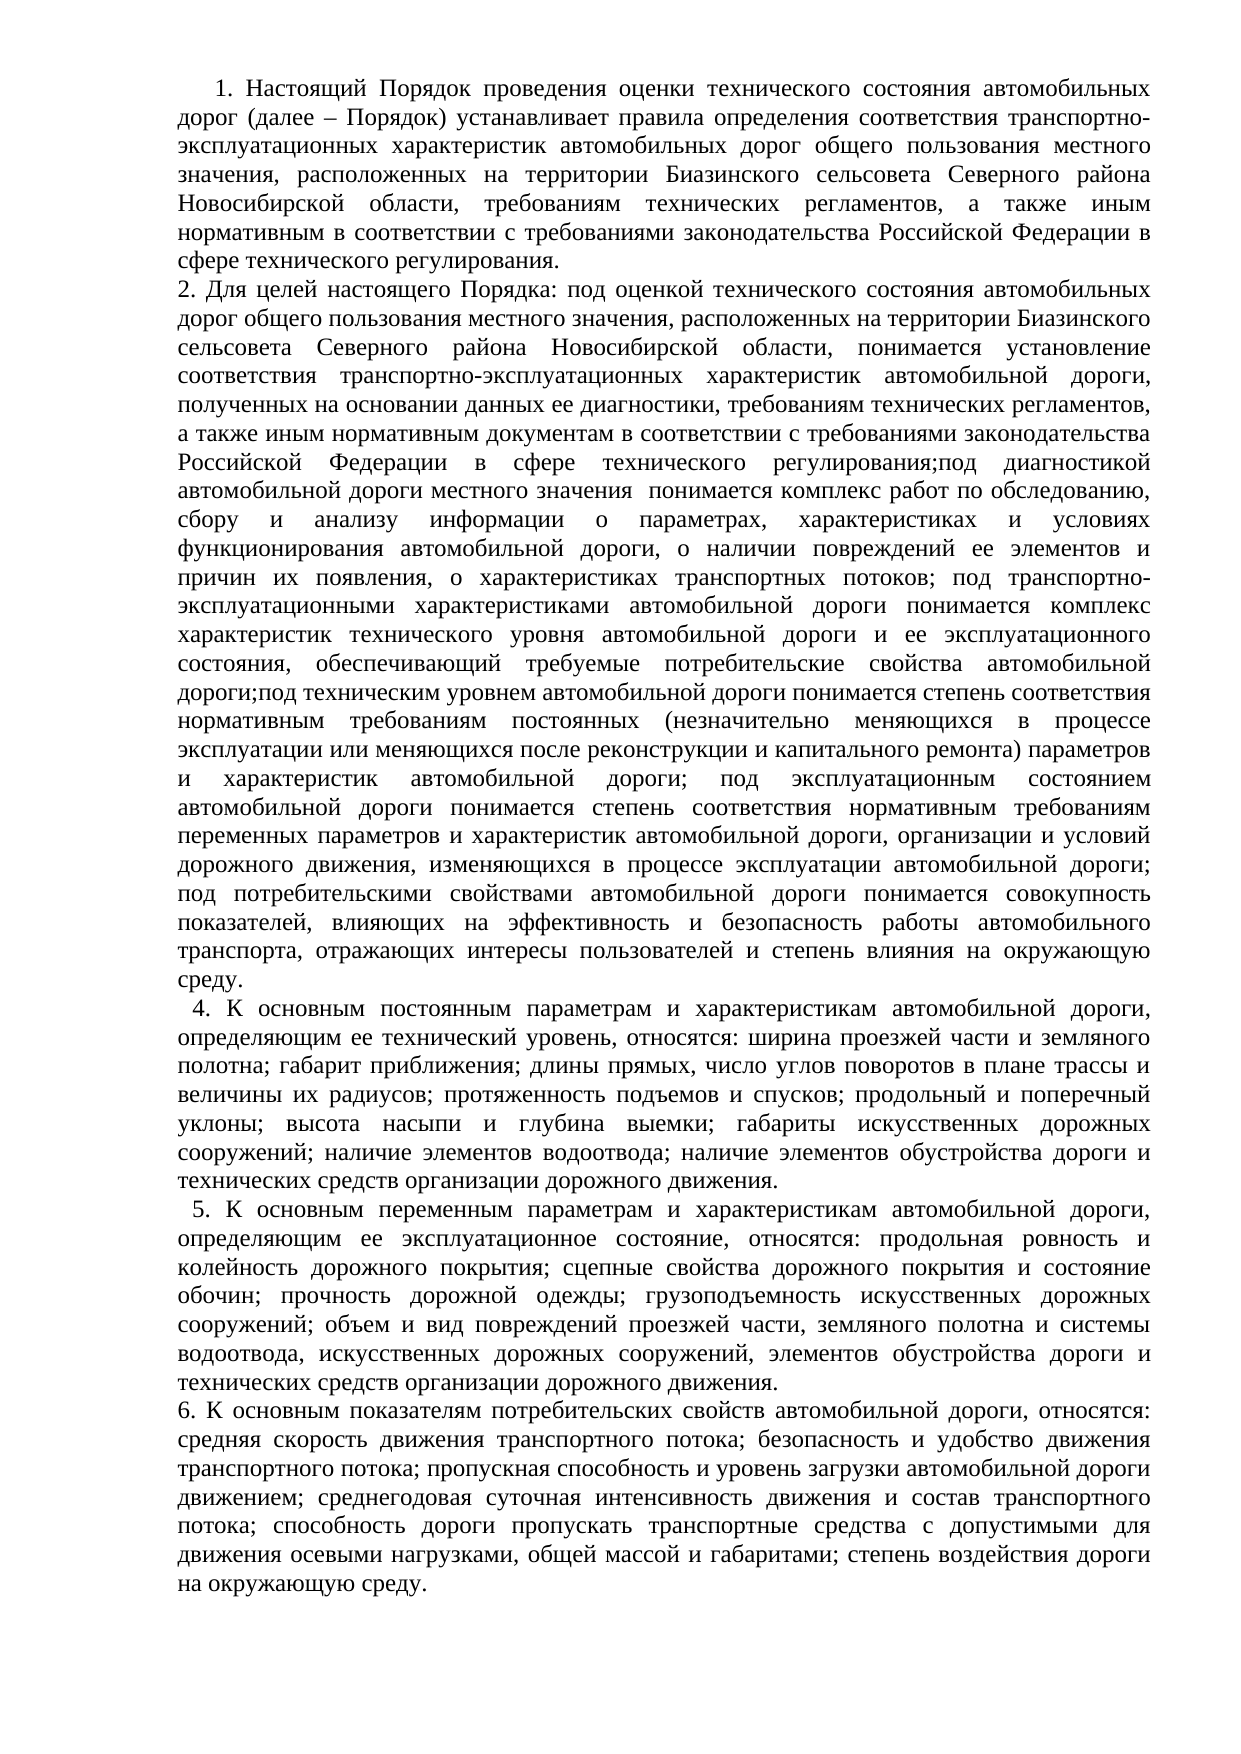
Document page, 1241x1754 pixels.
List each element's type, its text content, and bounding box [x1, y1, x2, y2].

text 1. Настоящий Порядок проведения оценки технического состояния автомобильных дорог (далее – Порядок) устанавливает правила определения соответствия транспортно-эксплуатационных характеристик автомобильных дорог общего пользования местного значения, расположенных на территории Биазинского сельсовета Северного района Новосибирской области, требованиям технических регламентов, а также иным нормативным в соответствии с требованиями законодательства Российской Федерации в сфере технического регулирования. [177, 73, 1152, 274]
text 4. К основным постоянным параметрам и характеристикам автомобильной дороги, определяющим ее технический уровень, относятся: ширина проезжей части и земляного полотна; габарит приближения; длины прямых, число углов поворотов в плане трассы и величины их радиусов; протяженность подъемов и спусков; продольный и поперечный уклоны; высота насыпи и глубина выемки; габариты искусственных дорожных сооружений; наличие элементов водоотвода; наличие элементов обустройства дороги и технических средств организации дорожного движения. [177, 993, 1152, 1194]
text 2. Для целей настоящего Порядка: под оценкой технического состояния автомобильных дорог общего пользования местного значения, расположенных на территории Биазинского сельсовета Северного района Новосибирской области, понимается установление соответствия транспортно-эксплуатационных характеристик автомобильной дороги, полученных на основании данных ее диагностики, требованиям технических регламентов, а также иным нормативным документам в соответствии с требованиями законодательства Российской Федерации в сфере технического регулирования;под диагностикой автомобильной дороги местного значения понимается комплекс работ по обследованию, сбору и анализу информации о параметрах, характеристиках и условиях функционирования автомобильной дороги, о наличии повреждений ее элементов и причин их появления, о характеристиках транспортных потоков; под транспортно-эксплуатационными характеристиками автомобильной дороги понимается комплекс характеристик технического уровня автомобильной дороги и ее эксплуатационного состояния, обеспечивающий требуемые потребительские свойства автомобильной дороги;под техническим уровнем автомобильной дороги понимается степень соответствия нормативным требованиям постоянных (незначительно меняющихся в процессе эксплуатации или меняющихся после реконструкции и капитального ремонта) параметров и характеристик автомобильной дороги; под эксплуатационным состоянием автомобильной дороги понимается степень соответствия нормативным требованиям переменных параметров и характеристик автомобильной дороги, организации и условий дорожного движения, изменяющихся в процессе эксплуатации автомобильной дороги; под потребительскими свойствами автомобильной дороги понимается совокупность показателей, влияющих на эффективность и безопасность работы автомобильного транспорта, отражающих интересы пользователей и степень влияния на окружающую среду. [177, 274, 1152, 993]
text 6. К основным показателям потребительских свойств автомобильной дороги, относятся: средняя скорость движения транспортного потока; безопасность и удобство движения транспортного потока; пропускная способность и уровень загрузки автомобильной дороги движением; среднегодовая суточная интенсивность движения и состав транспортного потока; способность дороги пропускать транспортные средства с допустимыми для движения осевыми нагрузками, общей массой и габаритами; степень воздействия дороги на окружающую среду. [177, 1396, 1152, 1597]
text 5. К основным переменным параметрам и характеристикам автомобильной дороги, определяющим ее эксплуатационное состояние, относятся: продольная ровность и колейность дорожного покрытия; сцепные свойства дорожного покрытия и состояние обочин; прочность дорожной одежды; грузоподъемность искусственных дорожных сооружений; объем и вид повреждений проезжей части, земляного полотна и системы водоотвода, искусственных дорожных сооружений, элементов обустройства дороги и технических средств организации дорожного движения. [177, 1194, 1152, 1396]
